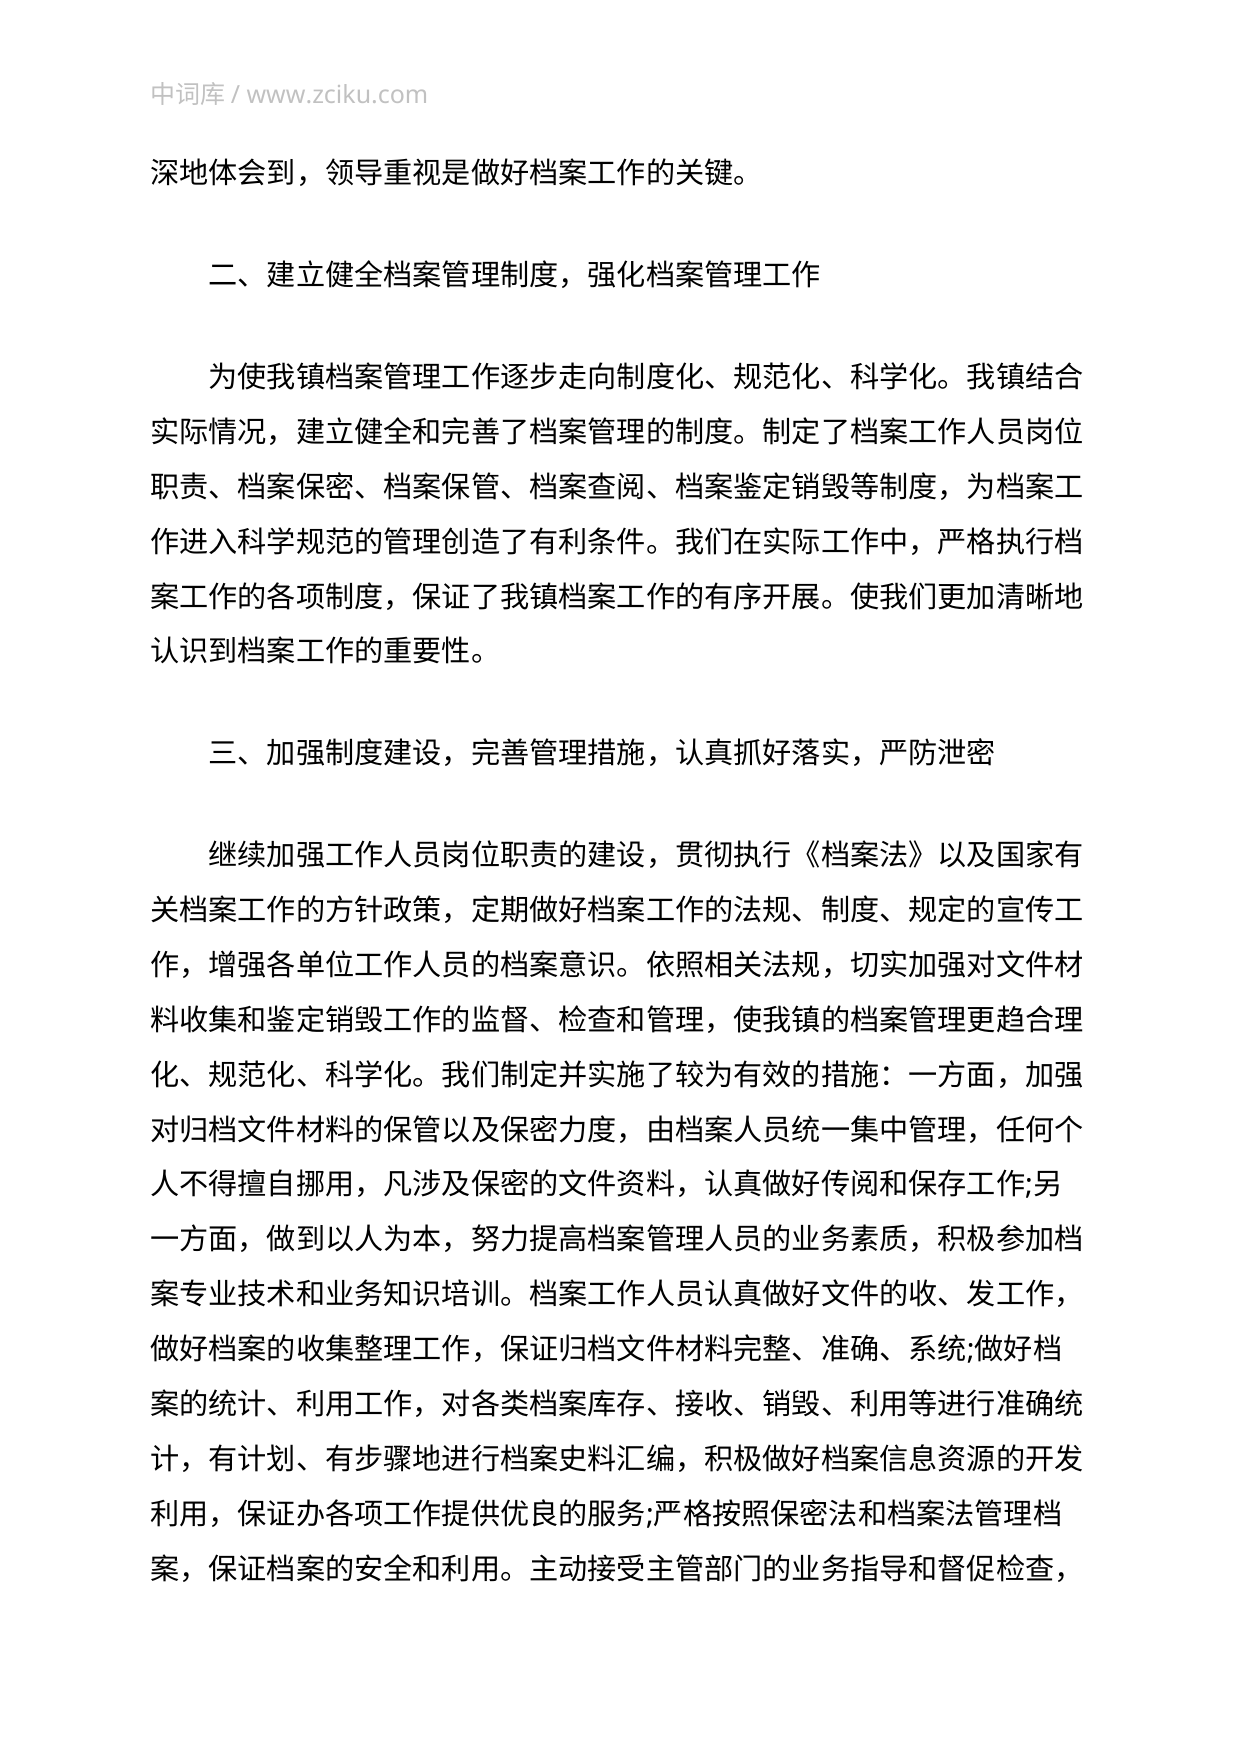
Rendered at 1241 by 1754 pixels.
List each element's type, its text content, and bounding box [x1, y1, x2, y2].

text 为使我镇档案管理工作逐步走向制度化、规范化、科学化。我镇结合实际情况，建立健全和完善了档案管理的制度。制定了档案工作人员岗位职责、档案保密、档案保管、档案查阅、档案鉴定销毁等制度，为档案工作进入科学规范的管理创造了有利条件。我们在实际工作中，严格执行档案工作的各项制度，保证了我镇档案工作的有序开展。使我们更加清晰地认识到档案工作的重要性。 [150, 353, 1090, 670]
text 二、建立健全档案管理制度，强化档案管理工作 [150, 252, 1090, 294]
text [150, 832, 1090, 1588]
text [150, 150, 1090, 192]
text 三、加强制度建设，完善管理措施，认真抓好落实，严防泄密 [150, 730, 1090, 772]
